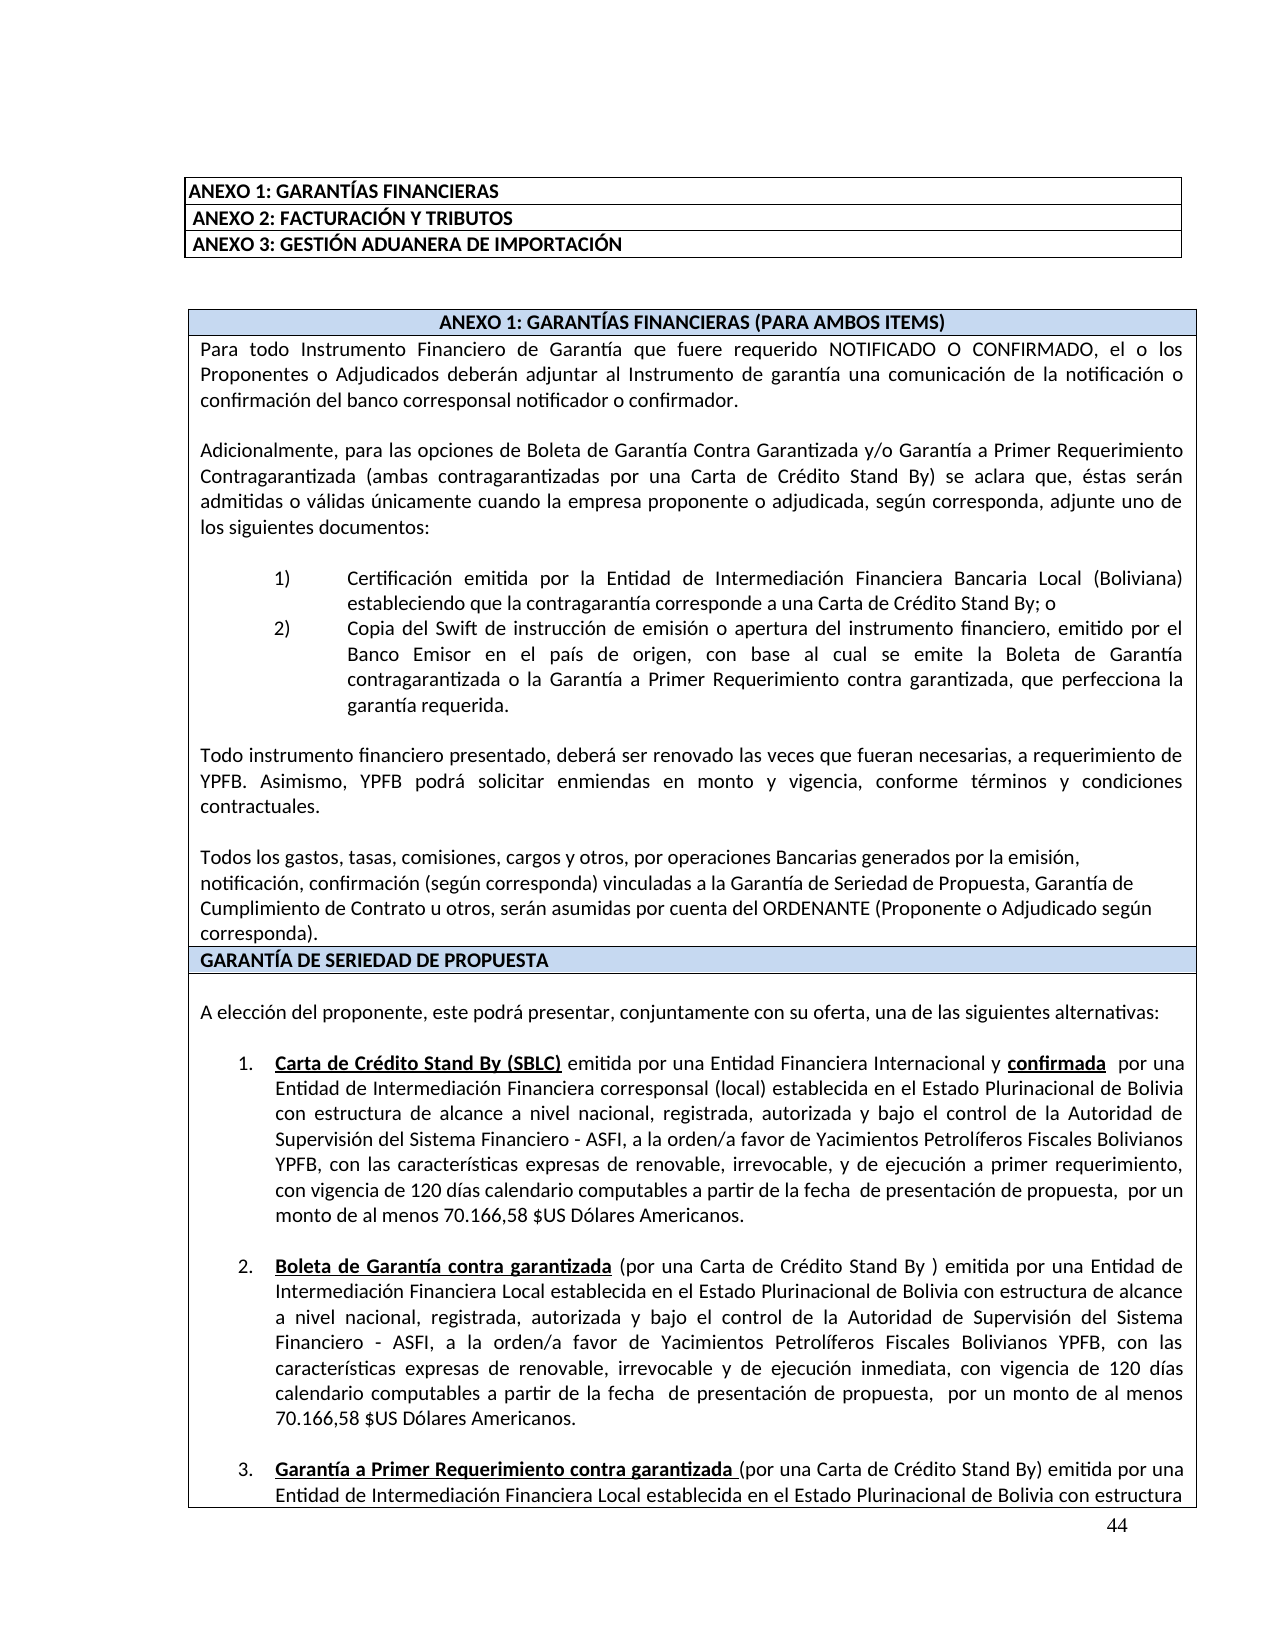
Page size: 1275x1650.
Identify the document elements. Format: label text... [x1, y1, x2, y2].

table_cell ANEXO 2: FACTURACIÓN Y TRIBUTOS [186, 205, 1181, 230]
table_cell ANEXO 1: GARANTÍAS FINANCIERAS [186, 178, 1181, 204]
table_header ANEXO 1: GARANTÍAS FINANCIERAS (PARA AMBOS ITEMS) [189, 310, 1196, 335]
table_cell Para todo Instrumento Financiero de Garantía que fuere requerido NOTIFICADO O CONFIRMADO, el o los Proponentes o Adjudicados deberán adjuntar al Instrumento de garantía una comunicación de la notificación o confirmación del banco corresponsal notificador o confirmador. Adicionalmente, para las opciones de Boleta de Garantía Contra Garantizada y/o Garantía a Primer Requerimiento Contragarantizada (ambas contragarantizadas por una Carta de Crédito Stand By) se aclara que, éstas serán admitidas o válidas únicamente cuando la empresa proponente o adjudicada, según corresponda, adjunte uno de los siguientes documentos: Certificación emitida por la Entidad de Intermediación Financiera Bancaria Local (Boliviana) estableciendo que la contragarantía corresponde a una Carta de Crédito Stand By; o Copia del Swift de instrucción de emisión o apertura del instrumento financiero, emitido por el Banco Emisor en el país de origen, con base al cual se emite la Boleta de Garantía contragarantizada o la Garantía a Primer Requerimiento contra garantizada, que perfecciona la garantía requerida. Todo instrumento financiero presentado, deberá ser renovado las veces que fueran necesarias, a requerimiento de YPFB. Asimismo, YPFB podrá solicitar enmiendas en monto y vigencia, conforme términos y condiciones contractuales. Todos los gastos, tasas, comisiones, cargos y otros, por operaciones Bancarias generados por la emisión, notificación, confirmación (según corresponda) vinculadas a la Garantía de Seriedad de Propuesta, Garantía de Cumplimiento de Contrato u otros, serán asumidas por cuenta del ORDENANTE (Proponente o Adjudicado según corresponda). [189, 336, 1196, 946]
table_cell ANEXO 3: GESTIÓN ADUANERA DE IMPORTACIÓN [186, 231, 1181, 257]
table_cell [189, 974, 1196, 1507]
table_cell GARANTÍA DE SERIEDAD DE PROPUESTA [189, 947, 1196, 972]
